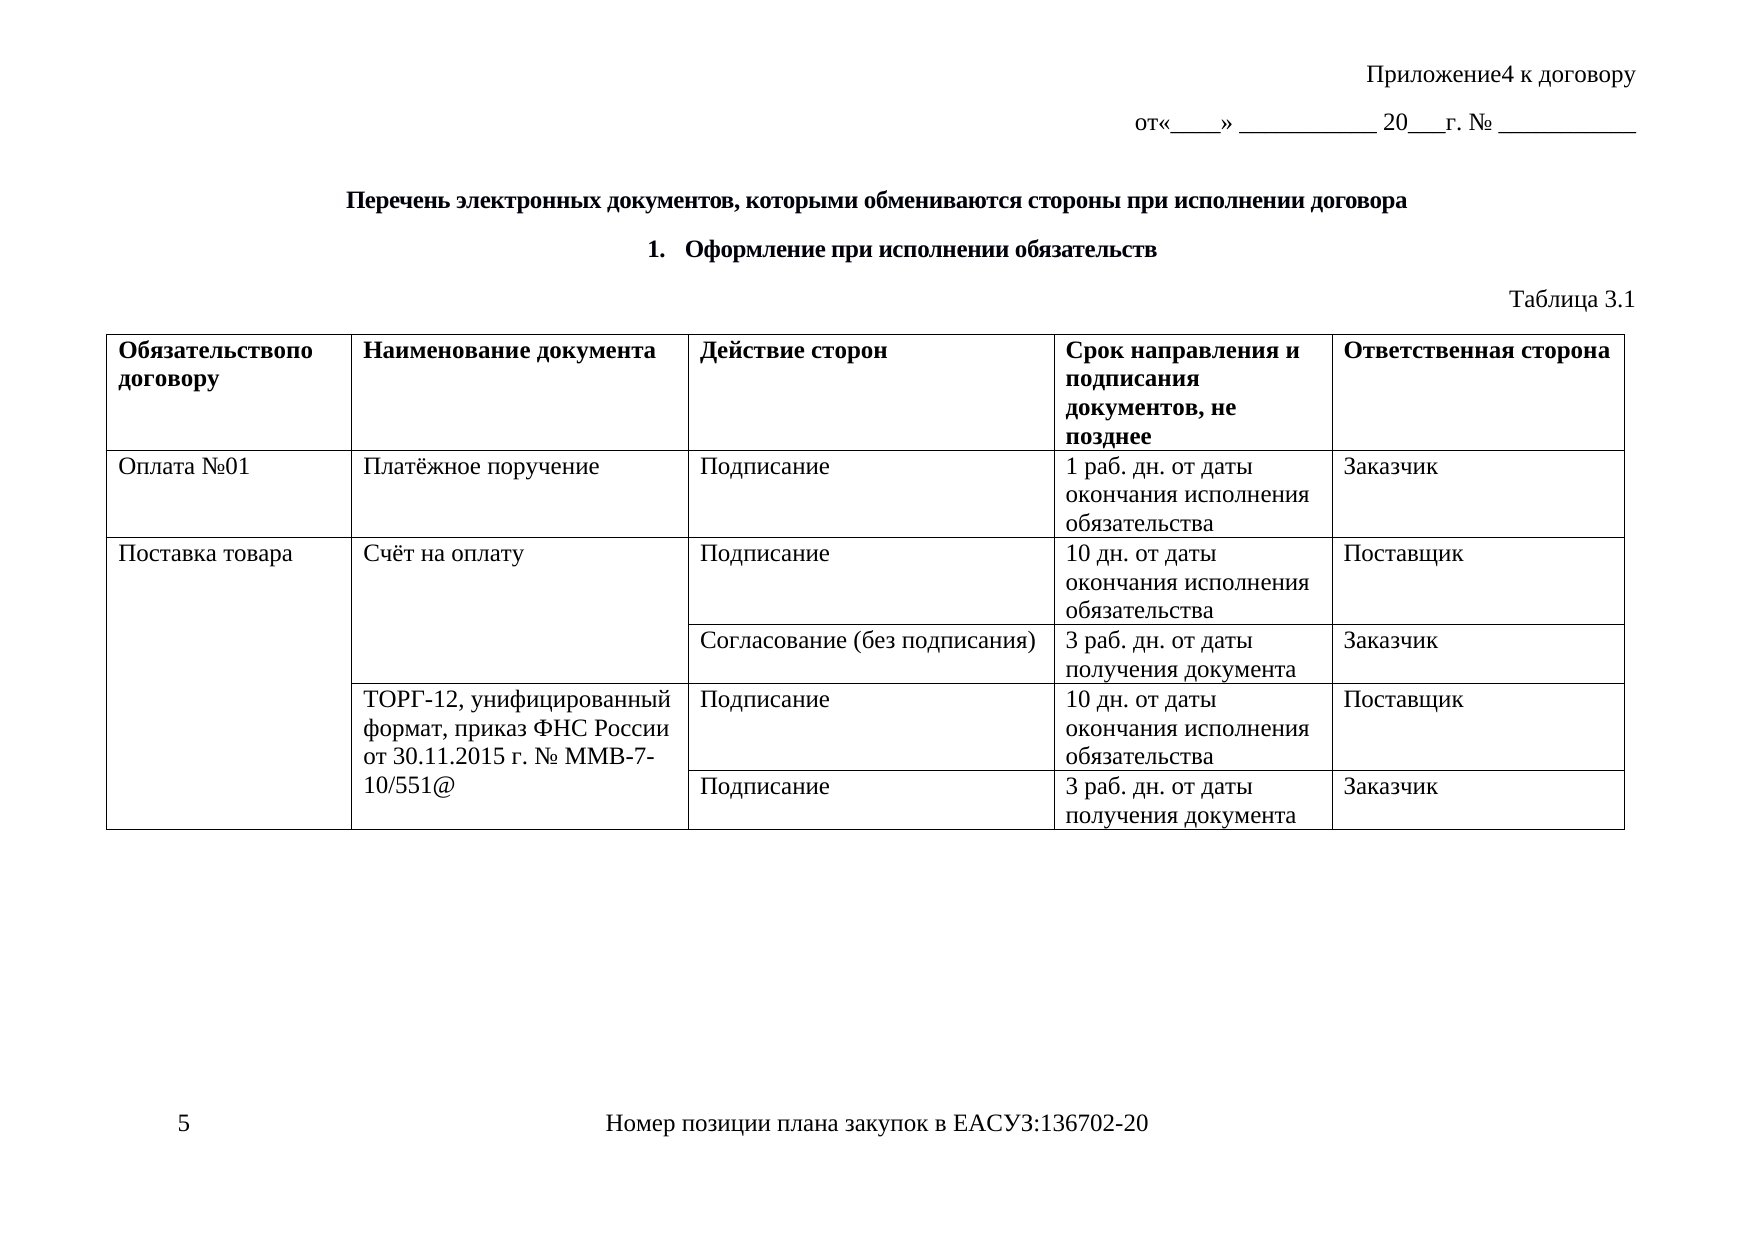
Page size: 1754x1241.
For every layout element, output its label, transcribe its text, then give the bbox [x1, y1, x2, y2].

subtitle Оформление при исполнении обязательств [169, 234, 1636, 263]
subtitle Перечень электронных документов, которыми обмениваются стороны при исполнении [118, 185, 1636, 214]
text отг. № [118, 107, 1636, 135]
text Приложение к [118, 59, 1636, 88]
